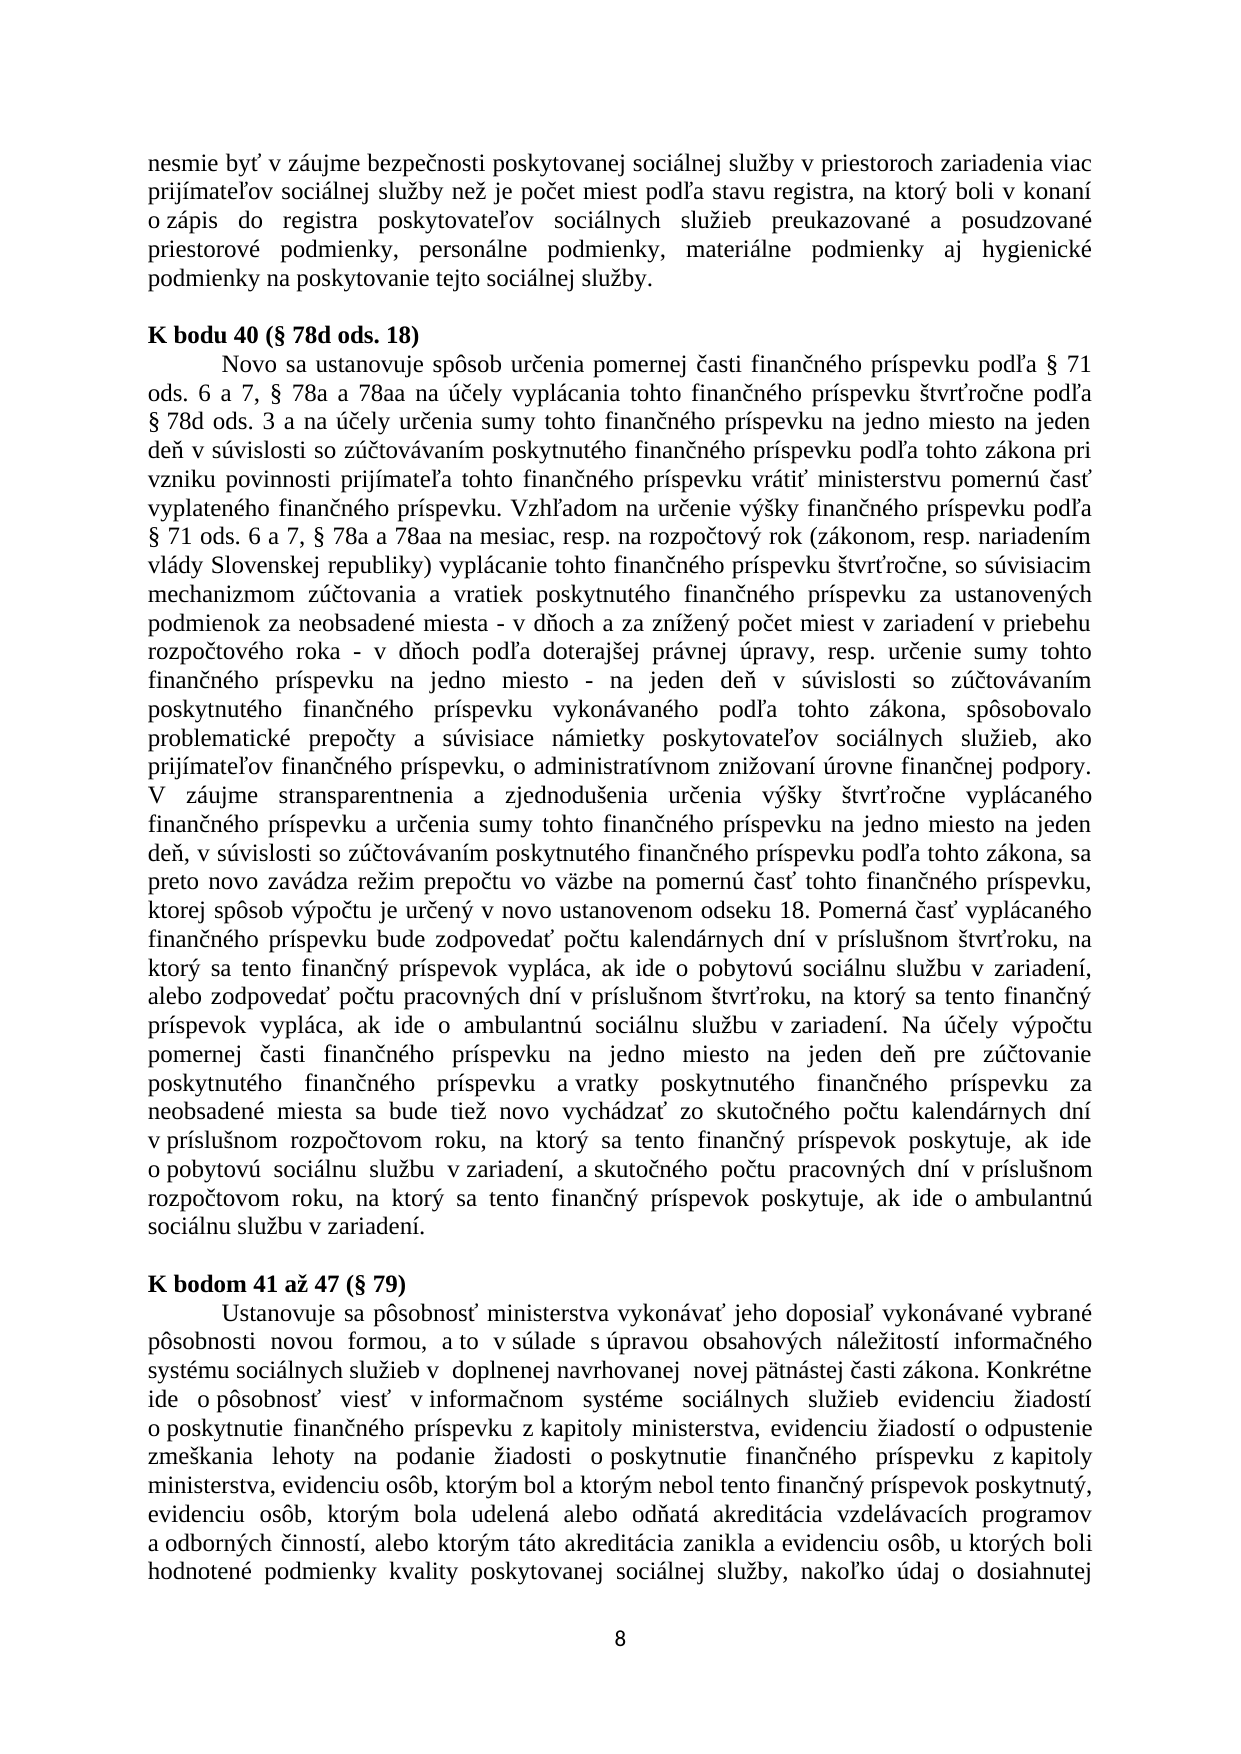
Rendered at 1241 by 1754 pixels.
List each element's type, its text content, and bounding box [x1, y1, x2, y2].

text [148, 148, 1093, 291]
text K bodom 41 až 47 (§ 79) [148, 1269, 1093, 1298]
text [148, 1298, 1093, 1585]
text Novo sa ustanovuje spôsob určenia pomernej časti finančného príspevku podľa § 71 ods. 6 a 7, § 78a a 78aa na účely vyplácania tohto finančného príspevku štvrťročne podľa § 78d ods. 3 a na účely určenia sumy tohto finančného príspevku na jedno miesto na jeden deň v súvislosti so zúčtovávaním poskytnutého finančného príspevku podľa tohto zákona pri vzniku povinnosti prijímateľa tohto finančného príspevku vrátiť ministerstvu pomernú časť vyplateného finančného príspevku. Vzhľadom na určenie výšky finančného príspevku podľa § 71 ods. 6 a 7, § 78a a 78aa na mesiac, resp. na rozpočtový rok (zákonom, resp. nariadením vlády Slovenskej republiky) vyplácanie tohto finančného príspevku štvrťročne, so súvisiacim mechanizmom zúčtovania a vratiek poskytnutého finančného príspevku za ustanovených podmienok za neobsadené miesta - v dňoch a za znížený počet miest v zariadení v priebehu rozpočtového roka - v dňoch podľa doterajšej právnej úpravy, resp. určenie sumy tohto finančného príspevku na jedno miesto - na jeden deň v súvislosti so zúčtovávaním poskytnutého finančného príspevku vykonávaného podľa tohto zákona, spôsobovalo problematické prepočty a súvisiace námietky poskytovateľov sociálnych služieb, ako prijímateľov finančného príspevku, o administratívnom znižovaní úrovne finančnej podpory. V záujme stransparentnenia a zjednodušenia určenia výšky štvrťročne vyplácaného finančného príspevku a určenia sumy tohto finančného príspevku na jedno miesto na jeden deň, v súvislosti so zúčtovávaním poskytnutého finančného príspevku podľa tohto zákona, sa preto novo zavádza režim prepočtu vo väzbe na pomernú časť tohto finančného príspevku, ktorej spôsob výpočtu je určený v novo ustanovenom odseku 18. Pomerná časť vyplácaného finančného príspevku bude zodpovedať počtu kalendárnych dní v príslušnom štvrťroku, na ktorý sa tento finančný príspevok vypláca, ak ide o pobytovú sociálnu službu v zariadení, alebo zodpovedať počtu pracovných dní v príslušnom štvrťroku, na ktorý sa tento finančný príspevok vypláca, ak ide o ambulantnú sociálnu službu v zariadení. Na účely výpočtu pomernej časti finančného príspevku na jedno miesto na jeden deň pre zúčtovanie poskytnutého finančného príspevku a vratky poskytnutého finančného príspevku za neobsadené miesta sa bude tiež novo vychádzať zo skutočného počtu kalendárnych dní v príslušnom rozpočtovom roku, na ktorý sa tento finančný príspevok poskytuje, ak ide o pobytovú sociálnu službu v zariadení, a skutočného počtu pracovných dní v príslušnom rozpočtovom roku, na ktorý sa tento finančný príspevok poskytuje, ak ide o ambulantnú sociálnu službu v zariadení. [148, 349, 1093, 1240]
text K bodu 40 (§ 78d ods. 18) [148, 320, 1093, 349]
